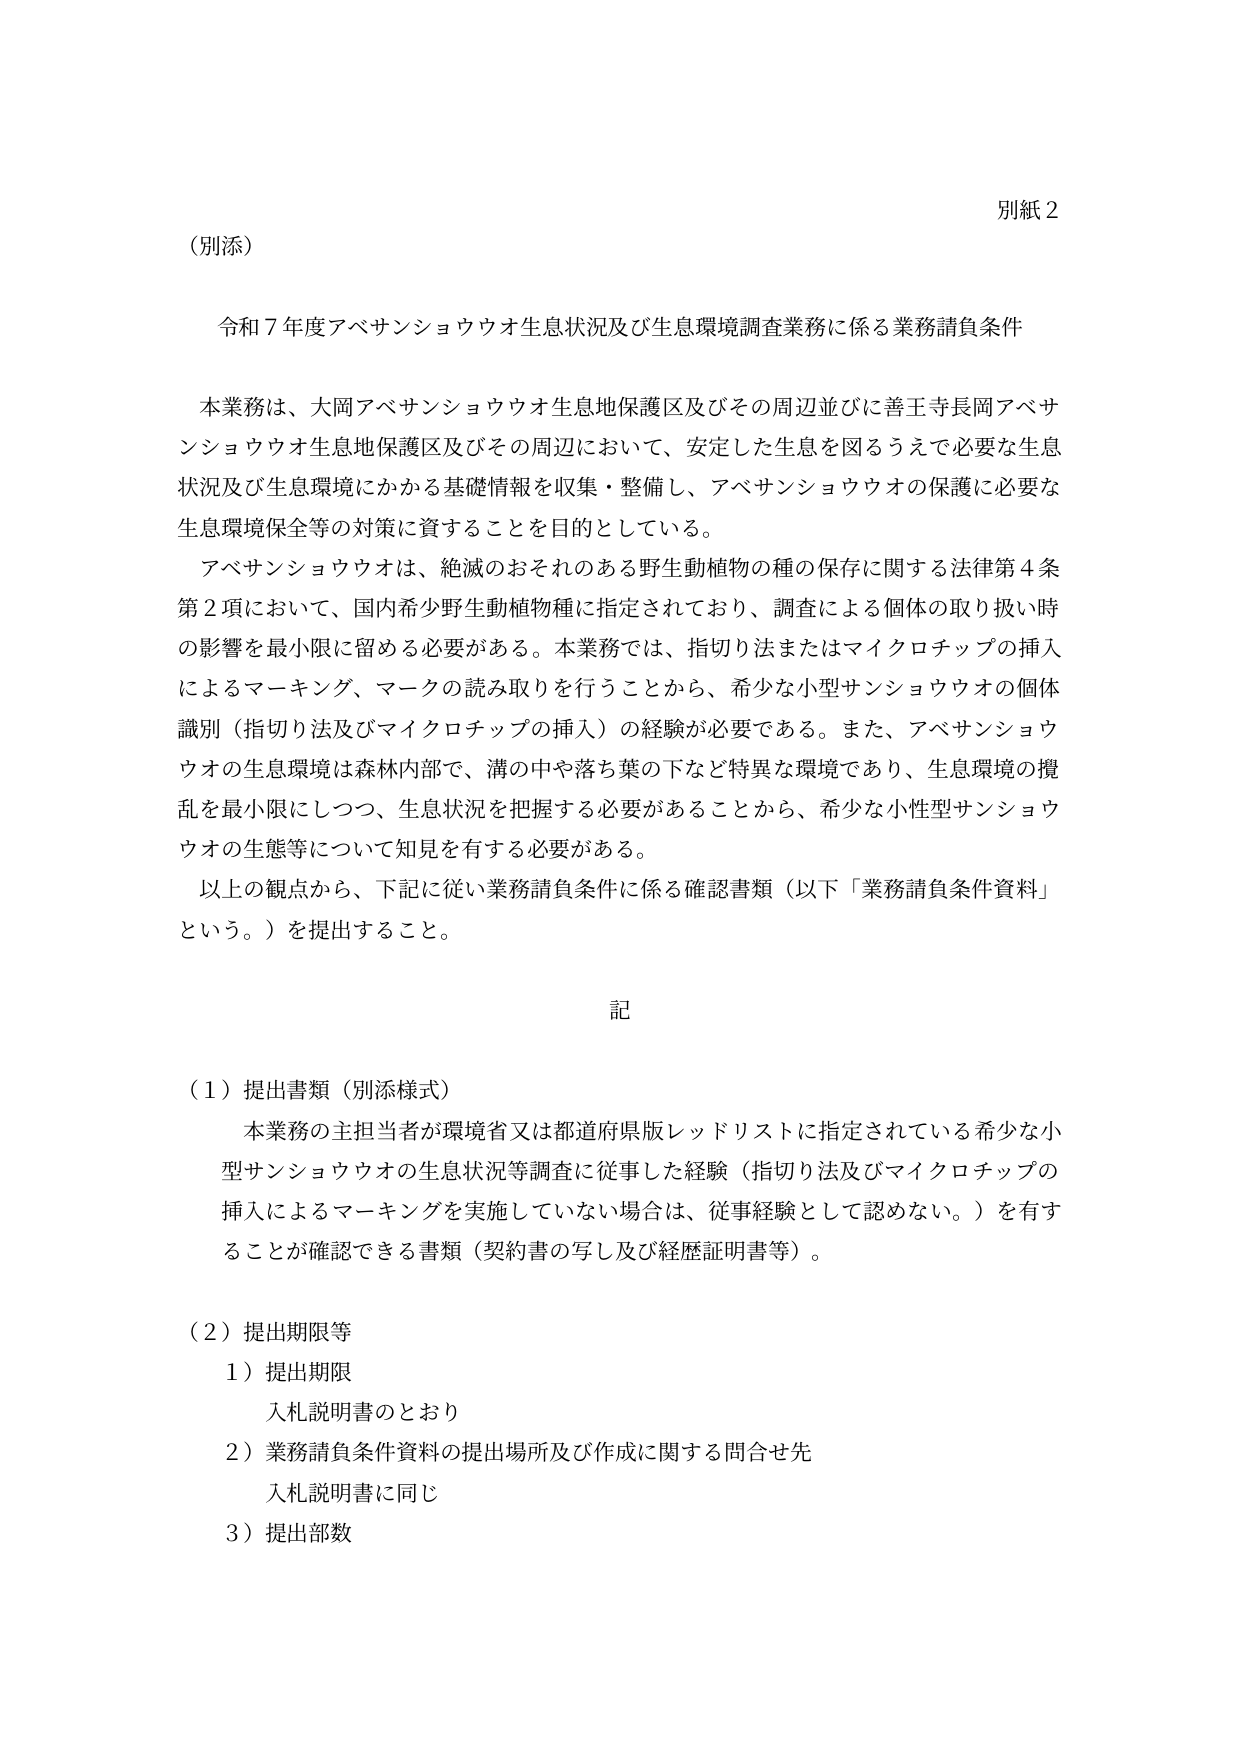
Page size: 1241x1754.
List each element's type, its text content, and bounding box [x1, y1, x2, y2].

text 入札説明書のとおり [177, 1391, 1063, 1431]
text 本業務の主担当者が環境省又は都道府県版レッドリストに指定されている希少な小型サンショウウオの生息状況等調査に従事した経験（指切り法及びマイクロチップの挿入によるマーキングを実施していない場合は、従事経験として認めない。）を有することが確認できる書類（契約書の写し及び経歴証明書等）。 [221, 1109, 1063, 1270]
text アベサンショウウオは、絶滅のおそれのある野生動植物の種の保存に関する法律第４条第２項において、国内希少野生動植物種に指定されており、調査による個体の取り扱い時の影響を最小限に留める必要がある。本業務では、指切り法またはマイクロチップの挿入によるマーキング、マークの読み取りを行うことから、希少な小型サンショウウオの個体識別（指切り法及びマイクロチップの挿入）の経験が必要である。また、アベサンショウウオの生息環境は森林内部で、溝の中や落ち葉の下など特異な環境であり、生息環境の攪乱を最小限にしつつ、生息状況を把握する必要があることから、希少な小性型サンショウウオの生態等について知見を有する必要がある。 [177, 547, 1063, 868]
text 以上の観点から、下記に従い業務請負条件に係る確認書類（以下「業務請負条件資料」という。）を提出すること。 [177, 868, 1063, 949]
subtitle 記 [177, 989, 1063, 1029]
text １）提出期限 [177, 1351, 1063, 1391]
text 入札説明書に同じ [177, 1471, 1063, 1512]
text ２）業務請負条件資料の提出場所及び作成に関する問合せ先 [177, 1431, 1063, 1471]
text （２）提出期限等 [177, 1311, 1063, 1351]
text 別紙２ [177, 193, 1063, 225]
text 本業務は、大岡アベサンショウウオ生息地保護区及びその周辺並びに善王寺長岡アベサンショウウオ生息地保護区及びその周辺において、安定した生息を図るうえで必要な生息状況及び生息環境にかかる基礎情報を収集・整備し、アベサンショウウオの保護に必要な生息環境保全等の対策に資することを目的としている。 [177, 386, 1063, 547]
text （１）提出書類（別添様式） [177, 1069, 1063, 1109]
text ３）提出部数 [177, 1512, 1063, 1552]
text 令和７年度アベサンショウウオ生息状況及び生息環境調査業務に係る業務請負条件 [177, 305, 1063, 346]
text （別添） [177, 225, 1063, 265]
